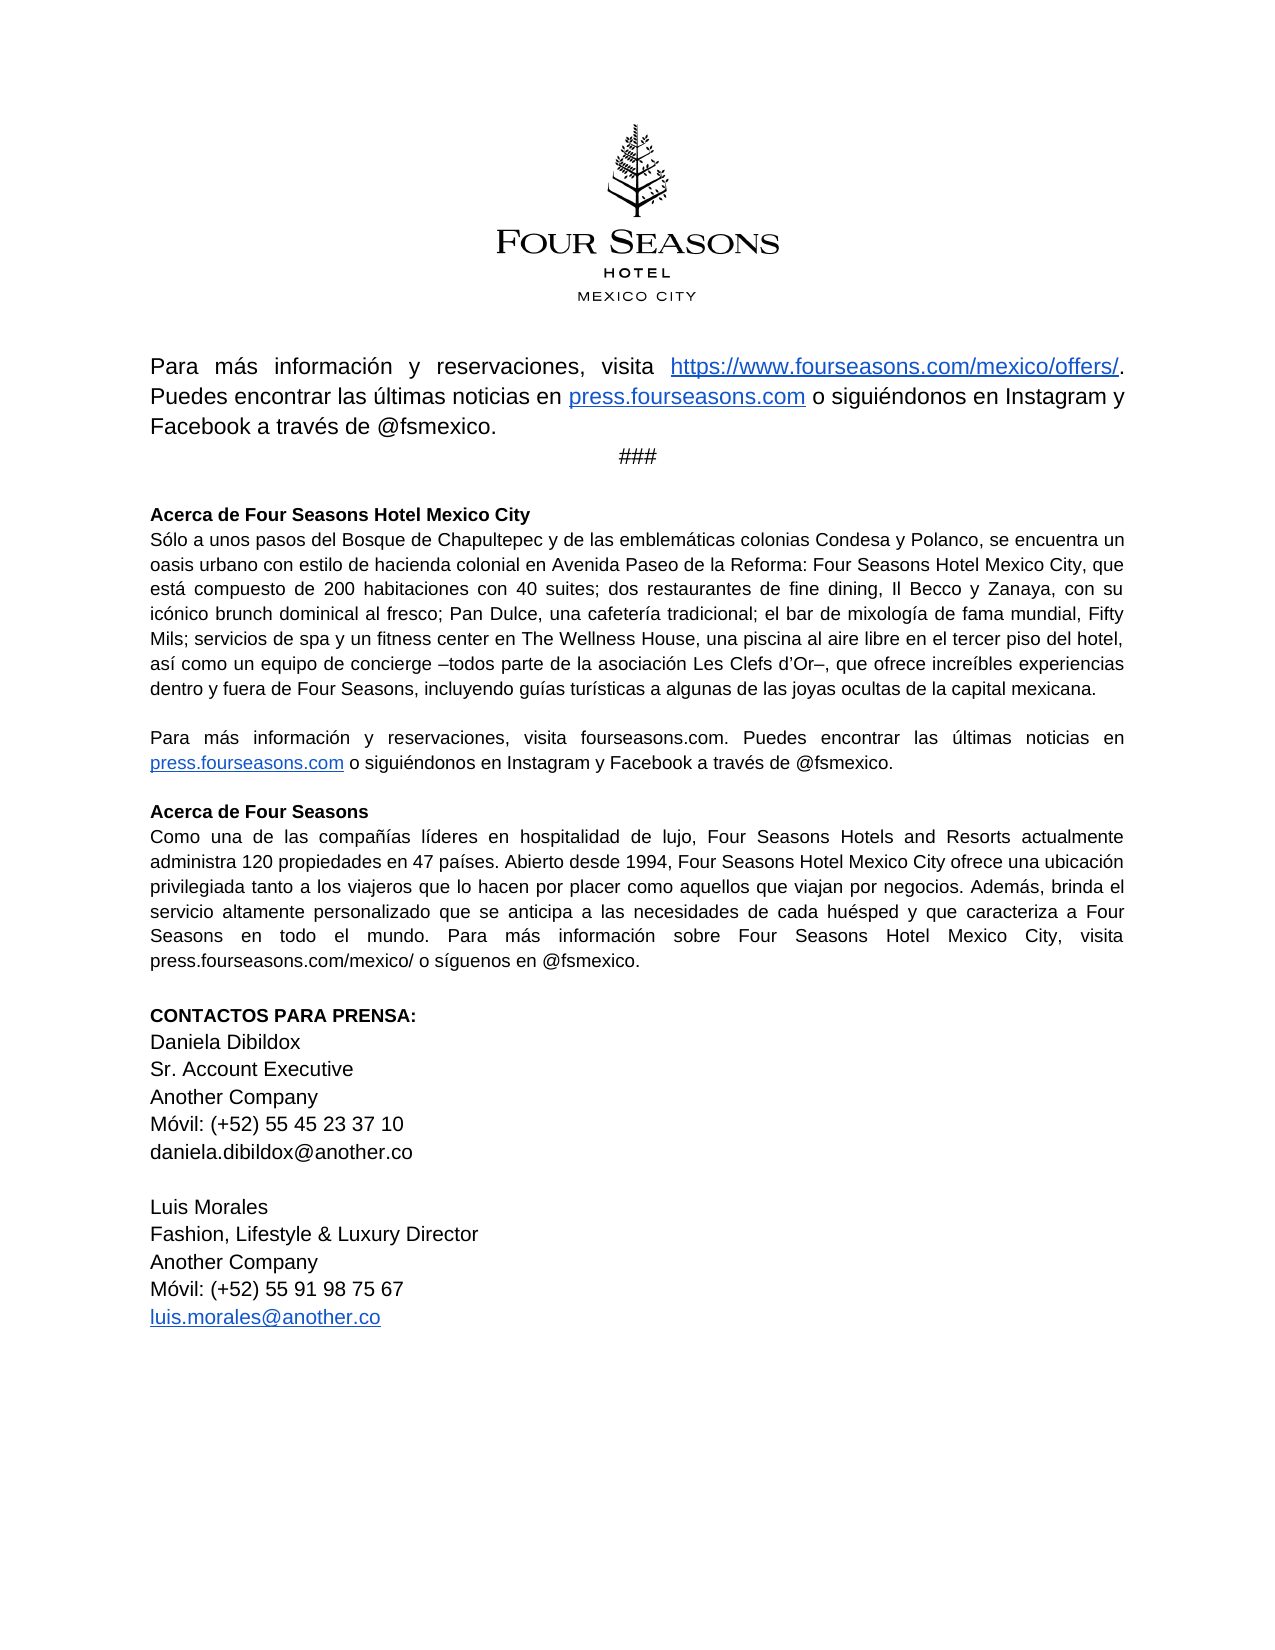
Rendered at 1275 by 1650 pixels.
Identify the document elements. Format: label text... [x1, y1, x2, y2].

text Sólo a unos pasos del Bosque de Chapultepec y de las emblemáticas colonias Condesa y Polanco, se encuentra un oasis urbano con estilo de hacienda colonial en Avenida Paseo de la Reforma: Four Seasons Hotel Mexico City, que está compuesto de 200 habitaciones con 40 suites; dos restaurantes de fine dining, Il Becco y Zanaya, con su icónico brunch dominical al fresco; Pan Dulce, una cafetería tradicional; el bar de mixología de fama mundial, Fifty Mils; servicios de spa y un fitness center en The Wellness House, una piscina al aire libre en el tercer piso del hotel, así como un equipo de concierge –todos parte de la asociación Les Clefs d’Or–, que ofrece increíbles experiencias dentro y fuera de Four Seasons, incluyendo guías turísticas a algunas de las joyas ocultas de la capital mexicana. [150, 528, 1125, 699]
picture [448, 75, 827, 349]
text Móvil: (+52) 55 91 98 75 67 [150, 1277, 1125, 1301]
text Sr. Account Executive [150, 1057, 1125, 1081]
text Daniela Dibildox [150, 1030, 1125, 1054]
text luis.morales@another.co [150, 1305, 1125, 1329]
text Acerca de Four Seasons [150, 801, 1125, 823]
text CONTACTOS PARA PRENSA: [150, 1005, 1125, 1027]
text Fashion, Lifestyle & Luxury Director [150, 1222, 1125, 1246]
text Para más información y reservaciones, visita https://www.fourseasons.com/mexico/offers/. Puedes encontrar las últimas noticias en press.fourseasons.com o siguiéndonos en Instagram y Facebook a través de @fsmexico. [150, 353, 1125, 439]
text daniela.dibildox@another.co [150, 1140, 1125, 1164]
text Another Company [150, 1085, 1125, 1109]
text Para más información y reservaciones, visita fourseasons.com. Puedes encontrar las últimas noticias en press.fourseasons.com o siguiéndonos en Instagram y Facebook a través de @fsmexico. [150, 727, 1125, 773]
text Luis Morales [150, 1195, 1125, 1219]
text Como una de las compañías líderes en hospitalidad de lujo, Four Seasons Hotels and Resorts actualmente administra 120 propiedades en 47 países. Abierto desde 1994, Four Seasons Hotel Mexico City ofrece una ubicación privilegiada tanto a los viajeros que lo hacen por placer como aquellos que viajan por negocios. Además, brinda el servicio altamente personalizado que se anticipa a las necesidades de cada huésped y que caracteriza a Four Seasons en todo el mundo. Para más información sobre Four Seasons Hotel Mexico City, visita press.fourseasons.com/mexico/ o síguenos en @fsmexico. [150, 826, 1125, 972]
text Another Company [150, 1250, 1125, 1274]
text Móvil: (+52) 55 45 23 37 10 [150, 1112, 1125, 1136]
text Acerca de Four Seasons Hotel Mexico City [150, 504, 1125, 525]
text ### [150, 443, 1125, 470]
